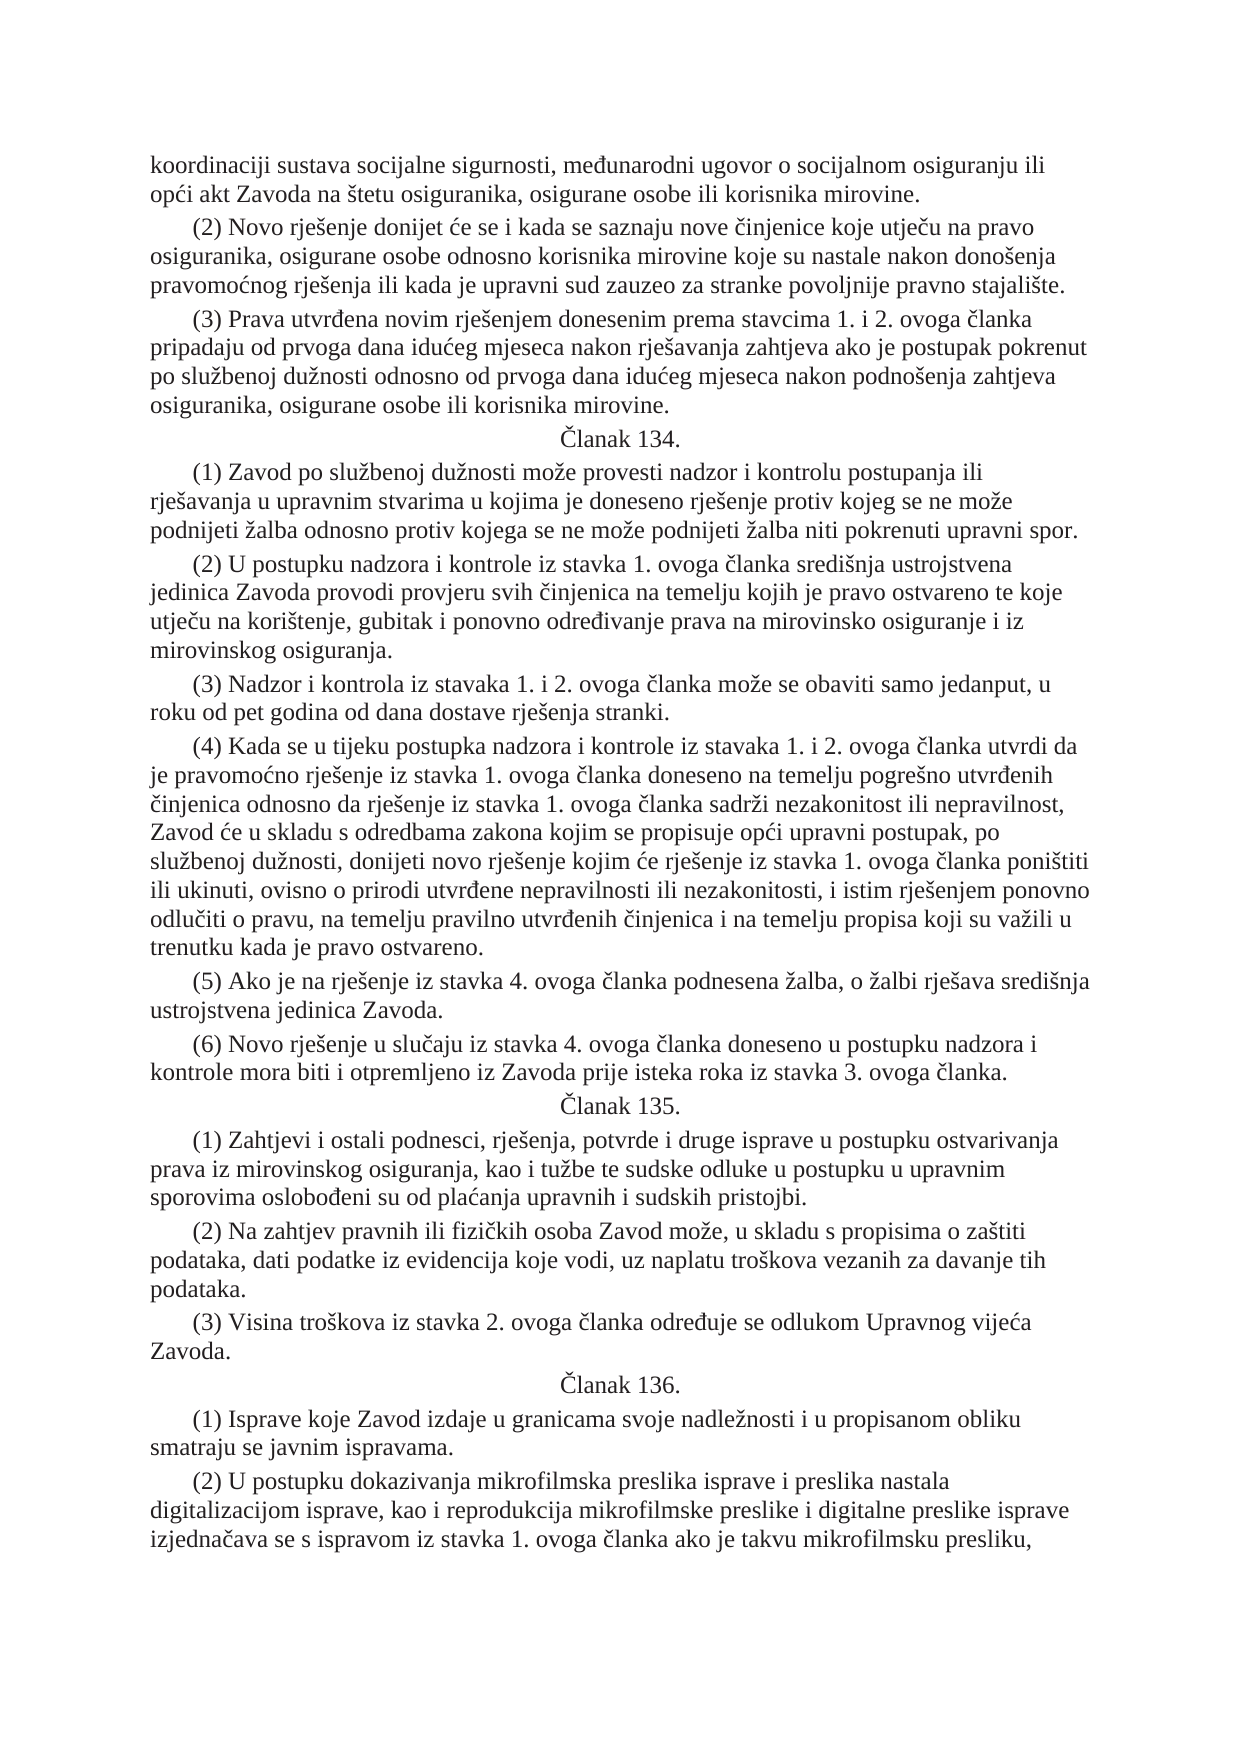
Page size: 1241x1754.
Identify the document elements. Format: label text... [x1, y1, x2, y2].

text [150, 1466, 1090, 1552]
text (4) Kada se u tijeku postupka nadzora i kontrole iz stavaka 1. i 2. ovoga članka utvrdi da je pravomoćno rješenje iz stavka 1. ovoga članka doneseno na temelju pogrešno utvrđenih činjenica odnosno da rješenje iz stavka 1. ovoga članka sadrži nezakonitost ili nepravilnost, Zavod će u skladu s odredbama zakona kojim se propisuje opći upravni postupak, po službenoj dužnosti, donijeti novo rješenje kojim će rješenje iz stavka 1. ovoga članka poništiti ili ukinuti, ovisno o prirodi utvrđene nepravilnosti ili nezakonitosti, i istim rješenjem ponovno odlučiti o pravu, na temelju pravilno utvrđenih činjenica i na temelju propisa koji su važili u trenutku kada je pravo ostvareno. [150, 731, 1090, 961]
text (6) Novo rješenje u slučaju iz stavka 4. ovoga članka doneseno u postupku nadzora i kontrole mora biti i otpremljeno iz Zavoda prije isteka roka iz stavka 3. ovoga članka. [150, 1029, 1090, 1086]
text (3) Prava utvrđena novim rješenjem donesenim prema stavcima 1. i 2. ovoga članka pripadaju od prvoga dana idućeg mjeseca nakon rješavanja zahtjeva ako je postupak pokrenut po službenoj dužnosti odnosno od prvoga dana idućeg mjeseca nakon podnošenja zahtjeva osiguranika, osigurane osobe ili korisnika mirovine. [150, 304, 1090, 419]
text (2) U postupku nadzora i kontrole iz stavka 1. ovoga članka središnja ustrojstvena jedinica Zavoda provodi provjeru svih činjenica na temelju kojih je pravo ostvareno te koje utječu na korištenje, gubitak i ponovno određivanje prava na mirovinsko osiguranje i iz mirovinskog osiguranja. [150, 549, 1090, 664]
text (2) Novo rješenje donijet će se i kada se saznaju nove činjenice koje utječu na pravo osiguranika, osigurane osobe odnosno korisnika mirovine koje su nastale nakon donošenja pravomoćnog rješenja ili kada je upravni sud zauzeo za stranke povoljnije pravno stajalište. [150, 212, 1090, 299]
text (5) Ako je na rješenje iz stavka 4. ovoga članka podnesena žalba, o žalbi rješava središnja ustrojstvena jedinica Zavoda. [150, 966, 1090, 1024]
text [150, 150, 1090, 207]
text Članak 134. [150, 424, 1090, 452]
text (1) Zahtjevi i ostali podnesci, rješenja, potvrde i druge isprave u postupku ostvarivanja prava iz mirovinskog osiguranja, kao i tužbe te sudske odluke u postupku u upravnim sporovima oslobođeni su od plaćanja upravnih i sudskih pristojbi. [150, 1125, 1090, 1211]
text Članak 135. [150, 1091, 1090, 1120]
text (2) Na zahtjev pravnih ili fizičkih osoba Zavod može, u skladu s propisima o zaštiti podataka, dati podatke iz evidencija koje vodi, uz naplatu troškova vezanih za davanje tih podataka. [150, 1216, 1090, 1302]
text Članak 136. [150, 1370, 1090, 1399]
text (3) Visina troškova iz stavka 2. ovoga članka određuje se odlukom Upravnog vijeća Zavoda. [150, 1307, 1090, 1365]
text (3) Nadzor i kontrola iz stavaka 1. i 2. ovoga članka može se obaviti samo jedanput, u roku od pet godina od dana dostave rješenja stranki. [150, 669, 1090, 726]
text (1) Zavod po službenoj dužnosti može provesti nadzor i kontrolu postupanja ili rješavanja u upravnim stvarima u kojima je doneseno rješenje protiv kojeg se ne može podnijeti žalba odnosno protiv kojega se ne može podnijeti žalba niti pokrenuti upravni spor. [150, 457, 1090, 544]
text (1) Isprave koje Zavod izdaje u granicama svoje nadležnosti i u propisanom obliku smatraju se javnim ispravama. [150, 1404, 1090, 1461]
